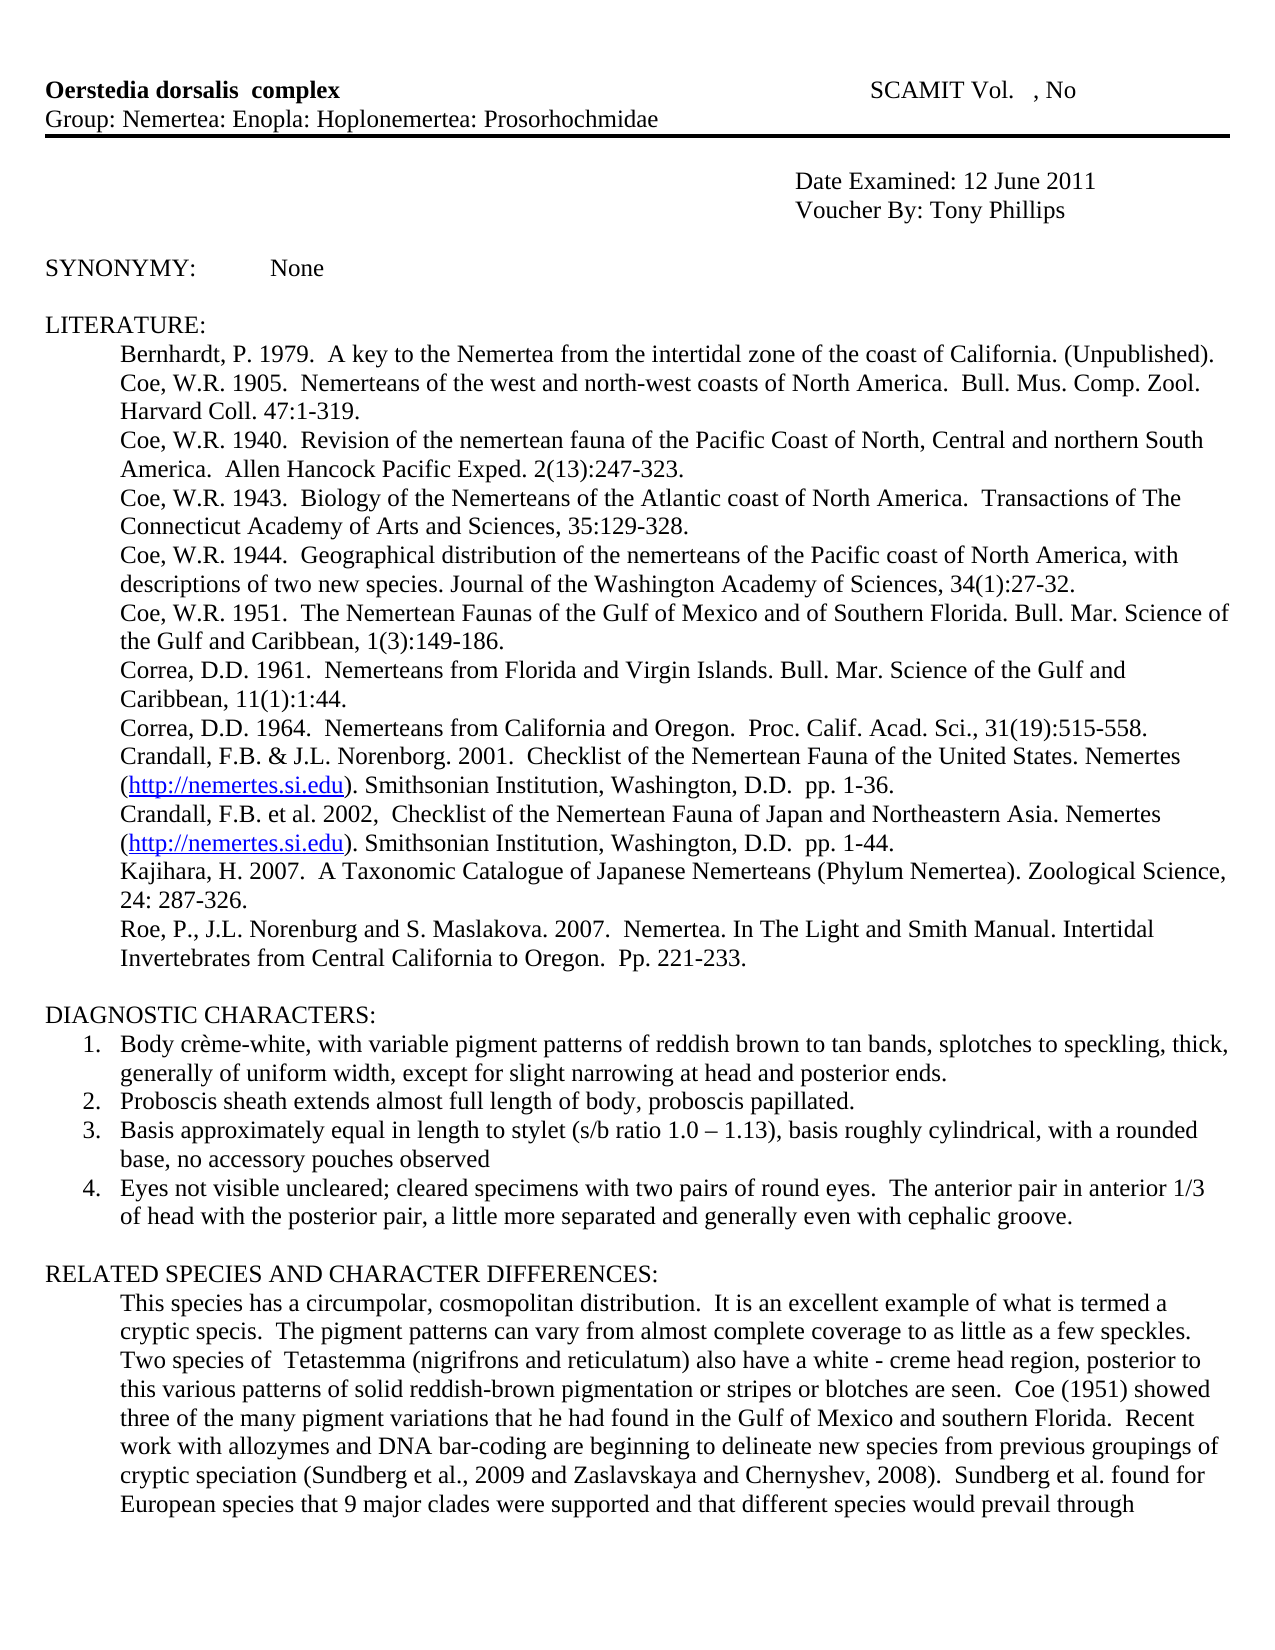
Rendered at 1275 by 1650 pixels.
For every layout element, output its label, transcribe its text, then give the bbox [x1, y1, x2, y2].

text Coe, W.R. 1943. Biology of the Nemerteans of the Atlantic coast of North America. Transactions of The Connecticut Academy of Arts and Sciences, 35:129-328. [45, 483, 1230, 540]
text Group: Nemertea: Enopla: Hoplonemertea: Prosorhochmidae [45, 104, 1230, 134]
text Date Examined: 12 June 2011 [195, 166, 1230, 195]
text Roe, P., J.L. Norenburg and S. Maslakova. 2007. Nemertea. In The Light and Smith Manual. Intertidal Invertebrates from Central California to Oregon. Pp. 221-233. [120, 914, 1230, 971]
text SYNONYMY: None [45, 253, 1230, 281]
list Eyes not visible uncleared; cleared specimens with two pairs of round eyes. The anterior pair in anterior 1/3 of head with the posterior pair, a little more separated and generally even with cephalic groove. [82, 1173, 1230, 1230]
text Crandall, F.B. et al. 2002, Checklist of the Nemertean Fauna of Japan and Northeastern Asia. Nemertes (http://nemertes.si.edu). Smithsonian Institution, Washington, D.D. pp. 1-44. [120, 799, 1230, 856]
list Proboscis sheath extends almost full length of body, proboscis papillated. [82, 1086, 1230, 1115]
text RELATED SPECIES AND CHARACTER DIFFERENCES: [45, 1259, 1230, 1288]
text Coe, W.R. 1940. Revision of the nemertean fauna of the Pacific Coast of North, Central and northern South America. Allen Hancock Pacific Exped. 2(13):247-323. [120, 425, 1230, 483]
text Coe, W.R. 1944. Geographical distribution of the nemerteans of the Pacific coast of North America, with descriptions of two new species. Journal of the Washington Academy of Sciences, 34(1):27-32. [120, 540, 1230, 598]
text LITERATURE: [45, 310, 1230, 339]
text Crandall, F.B. & J.L. Norenborg. 2001. Checklist of the Nemertean Fauna of the United States. Nemertes (http://nemertes.si.edu). Smithsonian Institution, Washington, D.D. pp. 1-36. [45, 741, 1230, 799]
list Basis approximately equal in length to stylet (s/b ratio 1.0 – 1.13), basis roughly cylindrical, with a rounded base, no accessory pouches observed [82, 1115, 1230, 1173]
text DIAGNOSTIC CHARACTERS: [45, 1000, 1230, 1029]
text Voucher By: Tony Phillips [45, 195, 1230, 224]
text Bernhardt, P. 1979. A key to the Nemertea from the intertidal zone of the coast of California. (Unpublished). [45, 339, 1230, 368]
text Kajihara, H. 2007. A Taxonomic Catalogue of Japanese Nemerteans (Phylum Nemertea). Zoological Science, 24: 287-326. [120, 856, 1230, 914]
list Body crème-white, with variable pigment patterns of reddish brown to tan bands, splotches to speckling, thick, generally of uniform width, except for slight narrowing at head and posterior ends. [82, 1029, 1230, 1086]
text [120, 1288, 1230, 1518]
text Coe, W.R. 1905. Nemerteans of the west and north-west coasts of North America. Bull. Mus. Comp. Zool. Harvard Coll. 47:1-319. [120, 368, 1230, 425]
text Correa, D.D. 1961. Nemerteans from Florida and Virgin Islands. Bull. Mar. Science of the Gulf and Caribbean, 11(1):1:44. [120, 655, 1230, 713]
text Coe, W.R. 1951. The Nemertean Faunas of the Gulf of Mexico and of Southern Florida. Bull. Mar. Science of the Gulf and Caribbean, 1(3):149-186. [120, 598, 1230, 655]
text Oerstedia dorsalis complex SCAMIT Vol. , No [45, 75, 1230, 104]
text Correa, D.D. 1964. Nemerteans from California and Oregon. Proc. Calif. Acad. Sci., 31(19):515-558. [45, 713, 1230, 741]
